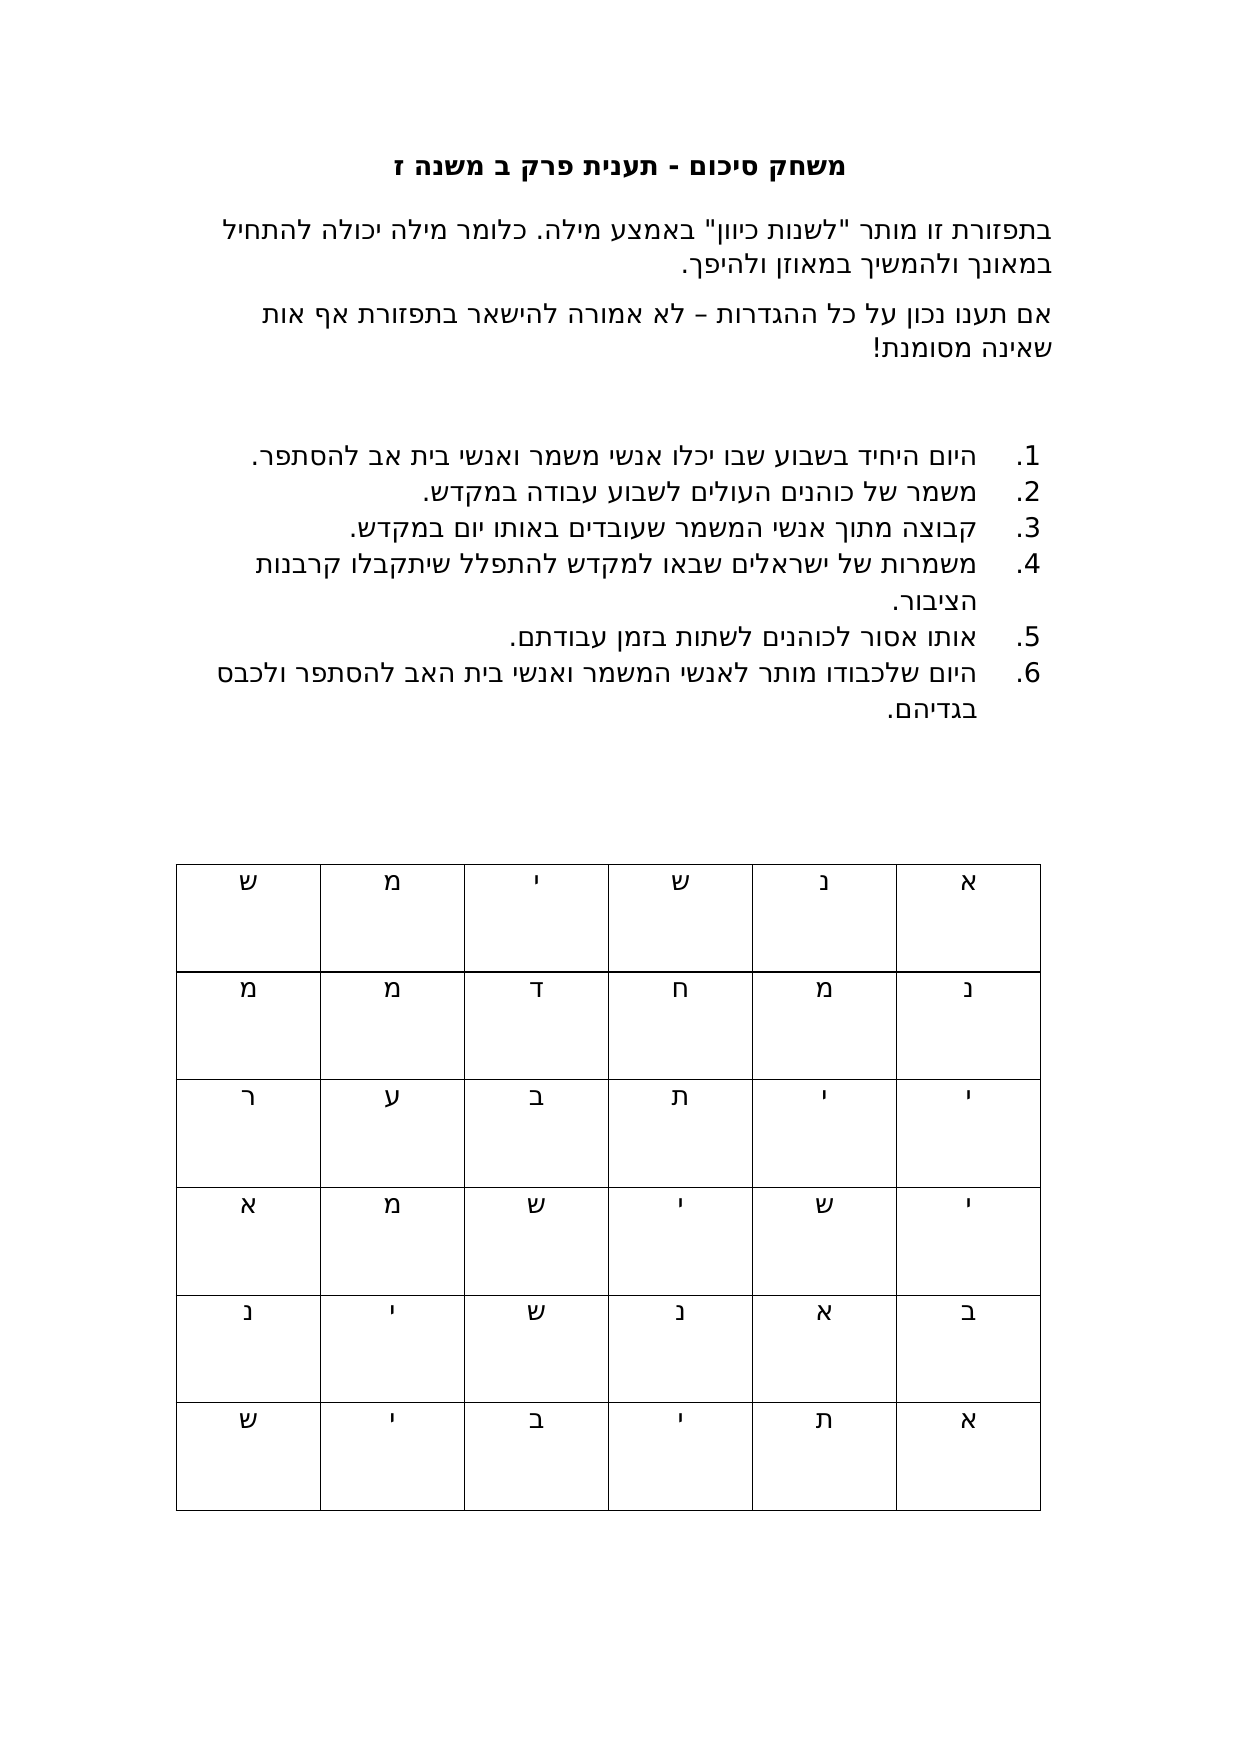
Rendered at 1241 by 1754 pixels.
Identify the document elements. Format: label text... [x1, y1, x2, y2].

table_cell ש [177, 1403, 320, 1510]
table_header מ [321, 865, 464, 971]
table_cell ש [465, 1188, 608, 1294]
table_cell ב [465, 1403, 608, 1510]
table_cell י [897, 1080, 1040, 1187]
table_cell י [609, 1403, 752, 1510]
table_cell ש [465, 1296, 608, 1402]
table_header י [465, 865, 608, 971]
table_cell א [753, 1296, 896, 1402]
table_cell נ [177, 1296, 320, 1402]
table_header ש [609, 865, 752, 971]
table_cell י [321, 1296, 464, 1402]
list משמרות של ישראלים שבאו למקדש להתפלל שיתקבלו קרבנות הציבור. [187, 549, 1015, 617]
table_cell א [177, 1188, 320, 1294]
table_cell ב [897, 1296, 1040, 1402]
list היום היחיד בשבוע שבו יכלו אנשי משמר ואנשי בית אב להסתפר. [187, 440, 1015, 472]
list קבוצה מתוך אנשי המשמר שעובדים באותו יום במקדש. [187, 512, 1015, 544]
table_cell א [897, 1403, 1040, 1510]
list משמר של כוהנים העולים לשבוע עבודה במקדש. [187, 476, 1015, 508]
text בתפזורת זו מותר "לשנות כיוון" באמצע מילה. כלומר מילה יכולה להתחיל במאונך ולהמשיך במאוזן ולהיפך. [187, 214, 1053, 279]
table_cell נ [897, 973, 1040, 1079]
table_cell ע [321, 1080, 464, 1187]
table_cell מ [753, 973, 896, 1079]
table_cell י [897, 1188, 1040, 1294]
text משחק סיכום - תענית פרק ב משנה ז [187, 150, 1053, 182]
table_header נ [753, 865, 896, 971]
table_cell מ [321, 1188, 464, 1294]
table_cell י [609, 1188, 752, 1294]
table_cell ש [753, 1188, 896, 1294]
table_cell ח [609, 973, 752, 1079]
table_cell ת [609, 1080, 752, 1187]
table_cell י [753, 1080, 896, 1187]
table_cell נ [609, 1296, 752, 1402]
table_cell י [321, 1403, 464, 1510]
list היום שלכבודו מותר לאנשי המשמר ואנשי בית האב להסתפר ולכבס בגדיהם. [187, 657, 1015, 725]
table_header ש [177, 865, 320, 971]
table_cell ר [177, 1080, 320, 1187]
table_cell מ [321, 973, 464, 1079]
table_cell ת [753, 1403, 896, 1510]
table_header א [897, 865, 1040, 971]
text אם תענו נכון על כל ההגדרות – לא אמורה להישאר בתפזורת אף אות שאינה מסומנת! [187, 299, 1053, 364]
list אותו אסור לכוהנים לשתות בזמן עבודתם. [187, 621, 1015, 653]
table_cell מ [177, 973, 320, 1079]
table_cell ד [465, 973, 608, 1079]
table_cell ב [465, 1080, 608, 1187]
